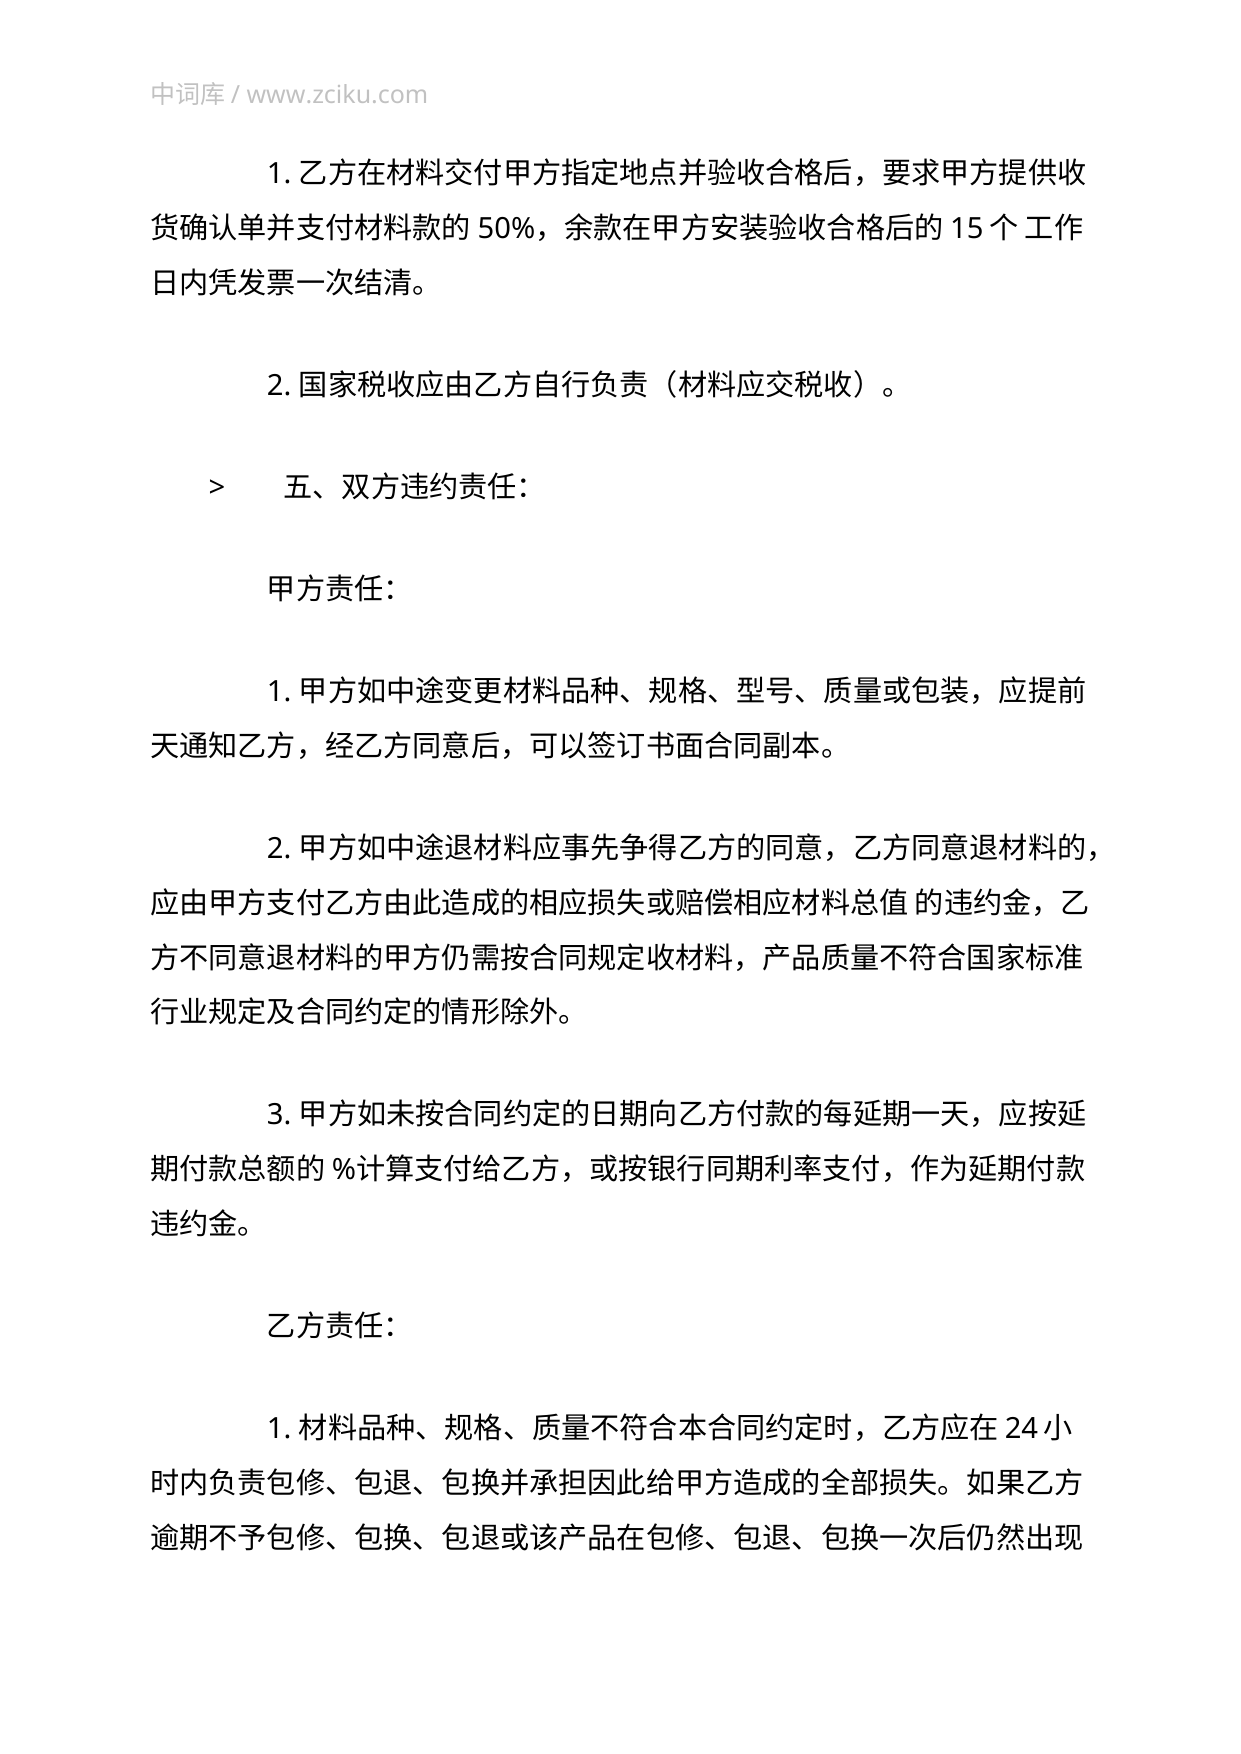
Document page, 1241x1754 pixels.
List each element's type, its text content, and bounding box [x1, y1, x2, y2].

text 1. 乙方在材料交付甲方指定地点并验收合格后，要求甲方提供收货确认单并支付材料款的 50%，余款在甲方安装验收合格后的 15个 工作日内凭发票一次结清。 [150, 150, 1090, 302]
text 乙方责任： [150, 1303, 1090, 1345]
text 2. 甲方如中途退材料应事先争得乙方的同意，乙方同意退材料的，应由甲方支付乙方由此造成的相应损失或赔偿相应材料总值 的违约金，乙方不同意退材料的甲方仍需按合同规定收材料，产品质量不符合国家标准行业规定及合同约定的情形除外。 [150, 824, 1090, 1031]
text 2. 国家税收应由乙方自行负责（材料应交税收）。 [150, 362, 1090, 404]
text 甲方责任： [150, 566, 1090, 608]
text 3. 甲方如未按合同约定的日期向乙方付款的每延期一天，应按延期付款总额的 %计算支付给乙方，或按银行同期利率支付，作为延期付款违约金。 [150, 1091, 1090, 1243]
text 1. 甲方如中途变更材料品种、规格、型号、质量或包装，应提前天通知乙方，经乙方同意后，可以签订书面合同副本。 [150, 667, 1090, 765]
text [150, 1404, 1090, 1557]
text > 五、双方违约责任： [150, 464, 1090, 506]
